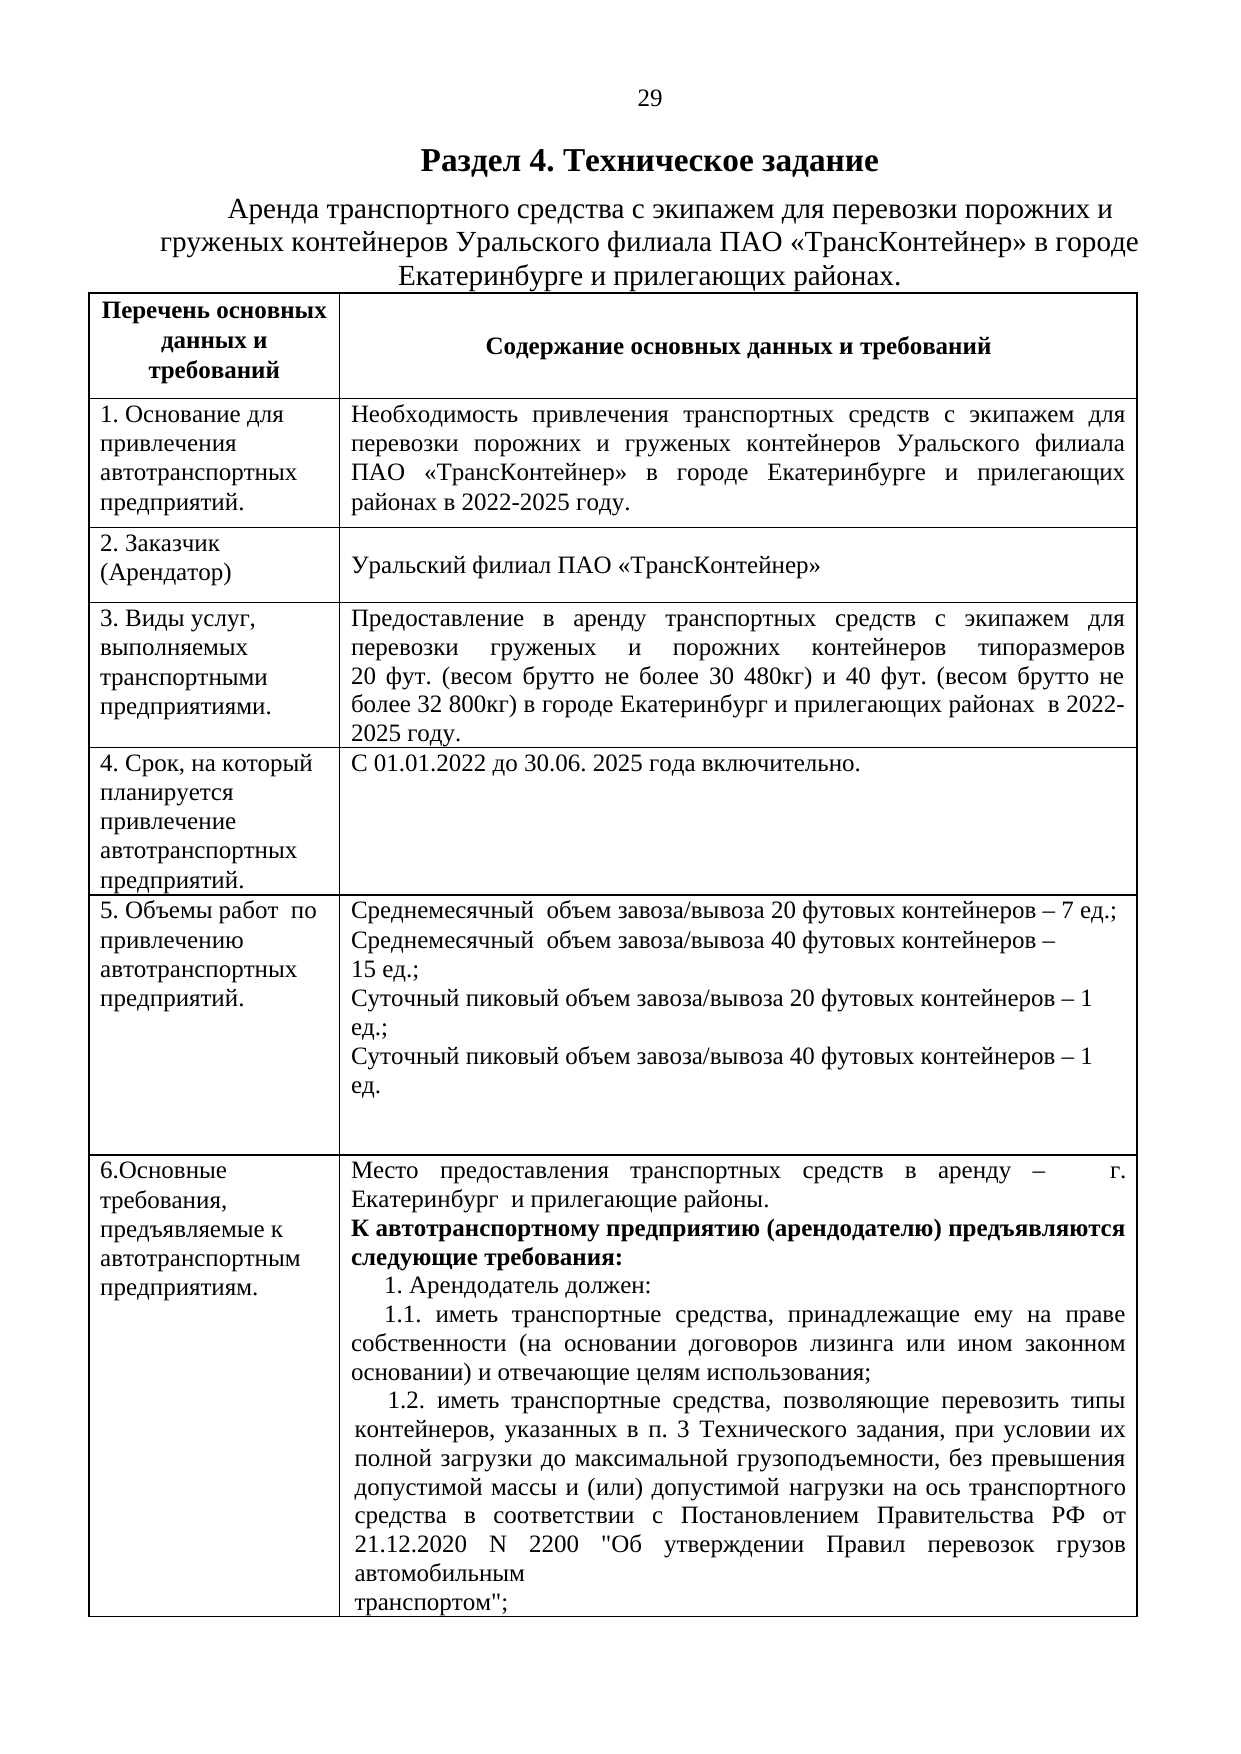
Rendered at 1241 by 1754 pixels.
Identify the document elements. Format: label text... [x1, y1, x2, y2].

table_cell Предоставление в аренду транспортных средств с экипажем для перевозки груженых и порожних контейнеров типоразмеров 20 фут. (весом брутто не более 30 480кг) и 40 фут. (весом брутто не более 32 800кг) в городе Екатеринбург и прилегающих районах в 2022-2025 году. [340, 603, 1136, 747]
table_cell Необходимость привлечения транспортных средств с экипажем для перевозки порожних и груженых контейнеров Уральского филиала ПАО «ТрансКонтейнер» в городе Екатеринбурге и прилегающих районах в 2022-2025 году. [340, 399, 1136, 527]
table_header Перечень основных данных и требований [90, 294, 339, 397]
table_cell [340, 1156, 1136, 1616]
table_cell 5. Объемы работ по привлечению автотранспортных предприятий. [90, 896, 339, 1154]
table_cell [90, 1156, 339, 1616]
table_cell С 01.01.2022 до 30.06. 2025 года включительно. [340, 748, 1136, 894]
table_header Содержание основных данных и требований [340, 294, 1136, 397]
table_cell Среднемесячный объем завоза/вывоза 20 футовых контейнеров – 7 ед.; Среднемесячный объем завоза/вывоза 40 футовых контейнеров – 15 ед.; Суточный пиковый объем завоза/вывоза 20 футовых контейнеров – 1 ед.; Суточный пиковый объем завоза/вывоза 40 футовых контейнеров – 1 ед. [340, 896, 1136, 1154]
table_cell 2. Заказчик (Арендатор) [90, 528, 339, 602]
text Аренда транспортного средства с экипажем для перевозки порожних и груженых контейнеров Уральского филиала ПАО «ТрансКонтейнер» в городе Екатеринбурге и прилегающих районах. [148, 191, 1152, 292]
table_cell 3. Виды услуг, выполняемых транспортными предприятиями. [90, 603, 339, 747]
table_cell 1. Основание для привлечения автотранспортных предприятий. [90, 399, 339, 527]
table_cell 4. Срок, на который планируется привлечение автотранспортных предприятий. [90, 748, 339, 894]
table_cell Уральский филиал ПАО «ТрансКонтейнер» [340, 528, 1136, 602]
text Раздел 4. Техническое задание [148, 140, 1152, 178]
